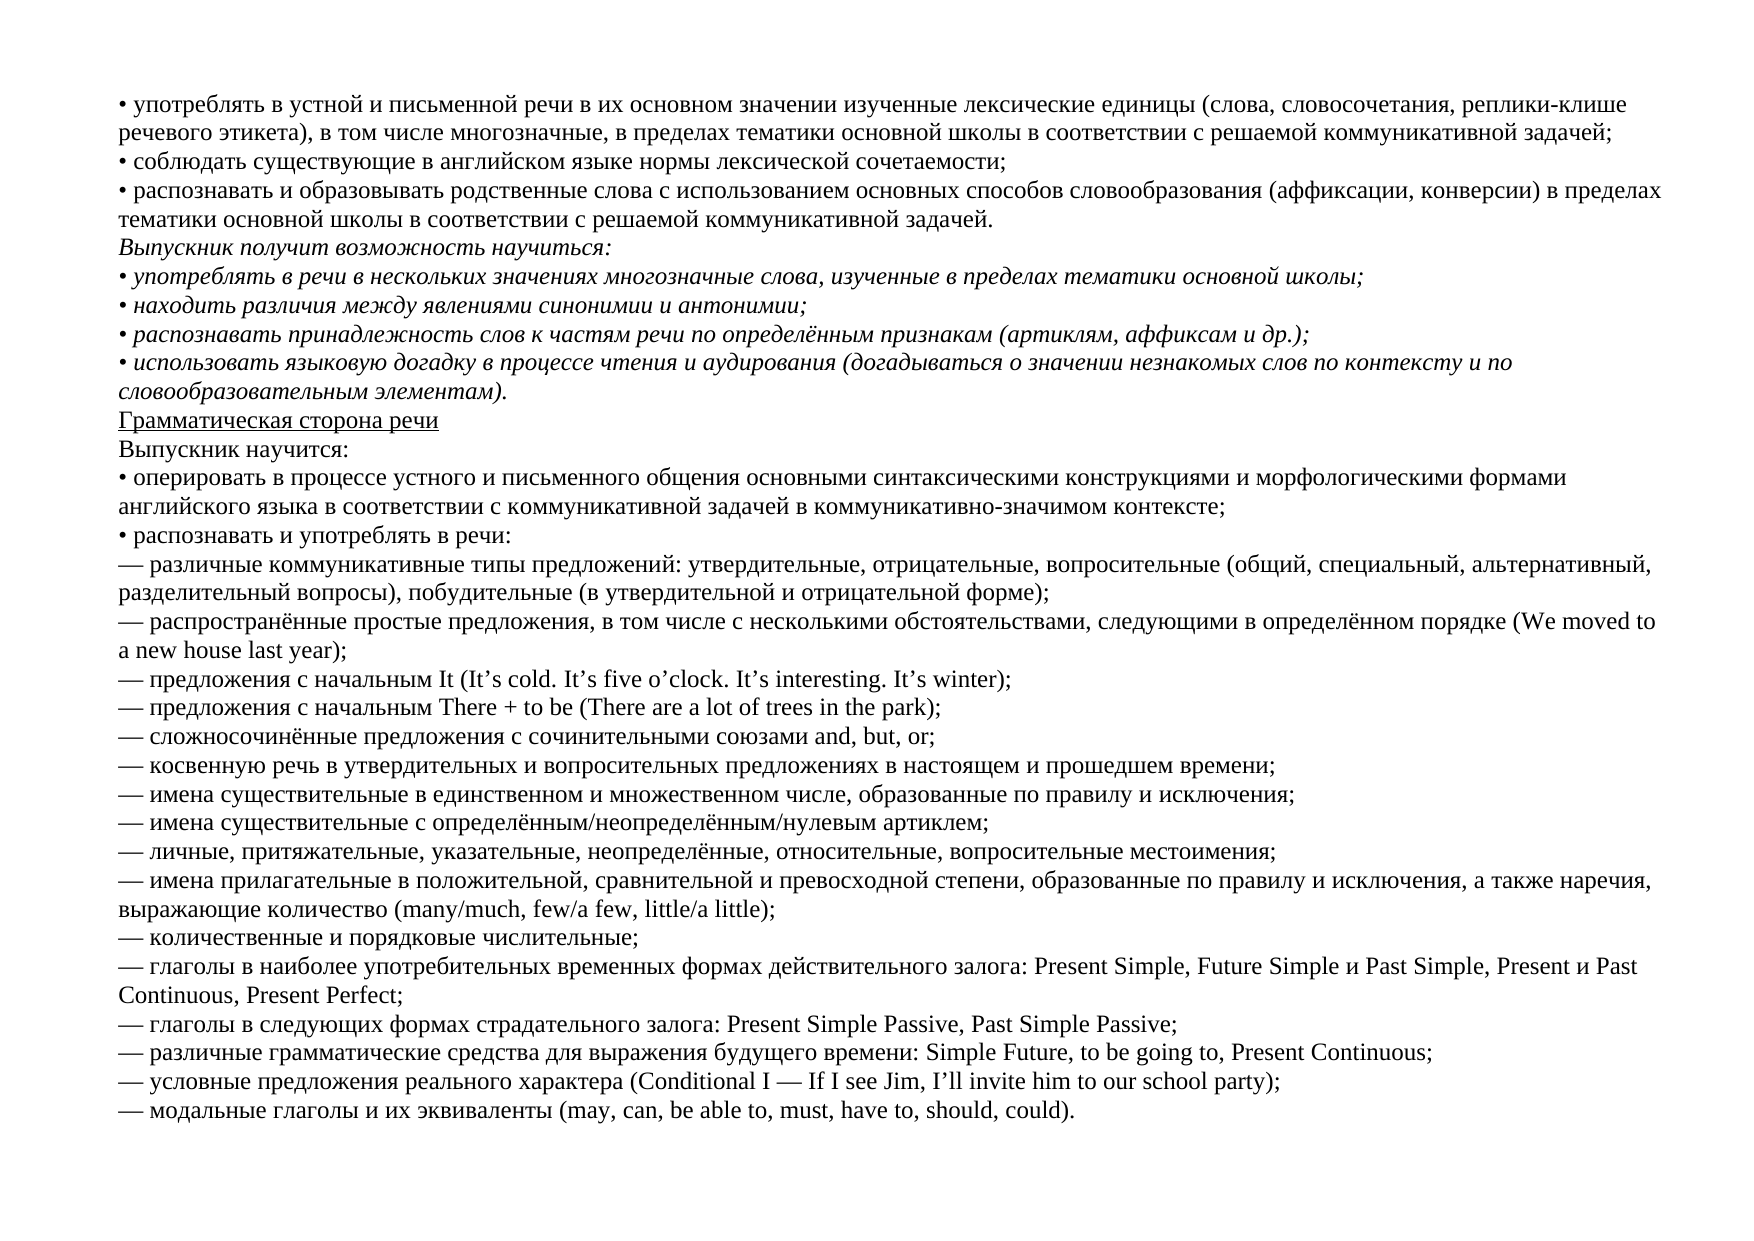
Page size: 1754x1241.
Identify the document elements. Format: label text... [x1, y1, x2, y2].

text • употреблять в речи в нескольких значениях многозначные слова, изученные в пределах тематики основной школы; [118, 261, 1665, 290]
text — количественные и порядковые числительные; [118, 922, 1665, 951]
text — предложения с начальным There + to be (There are a lot of trees in the park); [118, 692, 1665, 721]
text — различные коммуникативные типы предложений: утвердительные, отрицательные, вопросительные (общий, специальный, альтернативный, разделительный вопросы), побудительные (в утвердительной и отрицательной форме); [118, 549, 1665, 606]
text • употреблять в устной и письменной речи в их основном значении изученные лексические единицы (слова, словосочетания, реплики-клише речевого этикета), в том числе многозначные, в пределах тематики основной школы в соответствии с решаемой коммуникативной задачей; [118, 89, 1665, 146]
text • распознавать и образовывать родственные слова с использованием основных способов словообразования (аффиксации, конверсии) в пределах тематики основной школы в соответствии с решаемой коммуникативной задачей. [118, 175, 1665, 232]
text Выпускник научится: [118, 434, 1665, 462]
text — распространённые простые предложения, в том числе с несколькими обстоятельствами, следующими в определённом порядке (We moved to a new house last year); [118, 606, 1665, 664]
text — имена существительные c определённым/неопределённым/нулевым артиклем; [118, 807, 1665, 836]
text — глаголы в следующих формах страдательного залога: Present Simple Passive, Past Simple Passive; [118, 1009, 1665, 1037]
text • распознавать принадлежность слов к частям речи по определённым признакам (артиклям, аффиксам и др.); [118, 319, 1665, 347]
text • использовать языковую догадку в процессе чтения и аудирования (догадываться о значении незнакомых слов по контексту и по словообразовательным элементам). [118, 347, 1665, 405]
text — предложения с начальным It (It’s cold. It’s five o’clock. It’s interesting. It’s winter); [118, 664, 1665, 692]
text — косвенную речь в утвердительных и вопросительных предложениях в настоящем и прошедшем времени; [118, 750, 1665, 779]
text — имена прилагательные в положительной, сравнительной и превосходной степени, образованные по правилу и исключения, а также наречия, выражающие количество (many/much, few/a few, little/a little); [118, 865, 1665, 922]
text — условные предложения реального характера (Conditional I — If I see Jim, I’ll invite him to our school party); [118, 1066, 1665, 1095]
text — модальные глаголы и их эквиваленты (may, can, be able to, must, have to, should, could). [118, 1095, 1665, 1124]
text — личные, притяжательные, указательные, неопределённые, относительные, вопросительные местоимения; [118, 836, 1665, 865]
text • оперировать в процессе устного и письменного общения основными синтаксическими конструкциями и морфологическими формами английского языка в соответствии с коммуникативной задачей в коммуникативно-значимом контексте; [118, 462, 1665, 520]
text — сложносочинённые предложения с сочинительными союзами and, but, or; [118, 721, 1665, 750]
text • соблюдать существующие в английском языке нормы лексической сочетаемости; [118, 146, 1665, 175]
text • находить различия между явлениями синонимии и антонимии; [118, 290, 1665, 319]
text — имена существительные в единственном и множественном числе, образованные по правилу и исключения; [118, 779, 1665, 807]
text — глаголы в наиболее употребительных временных формах действительного залога: Present Simple, Future Simple и Past Simple, Present и Past Continuous, Present Perfect; [118, 951, 1665, 1009]
text Грамматическая сторона речи [118, 405, 1665, 434]
text — различные грамматические средства для выражения будущего времени: Simple Future, to be going to, Present Continuous; [118, 1037, 1665, 1066]
text • распознавать и употреблять в речи: [118, 520, 1665, 549]
text Выпускник получит возможность научиться: [118, 232, 1665, 261]
